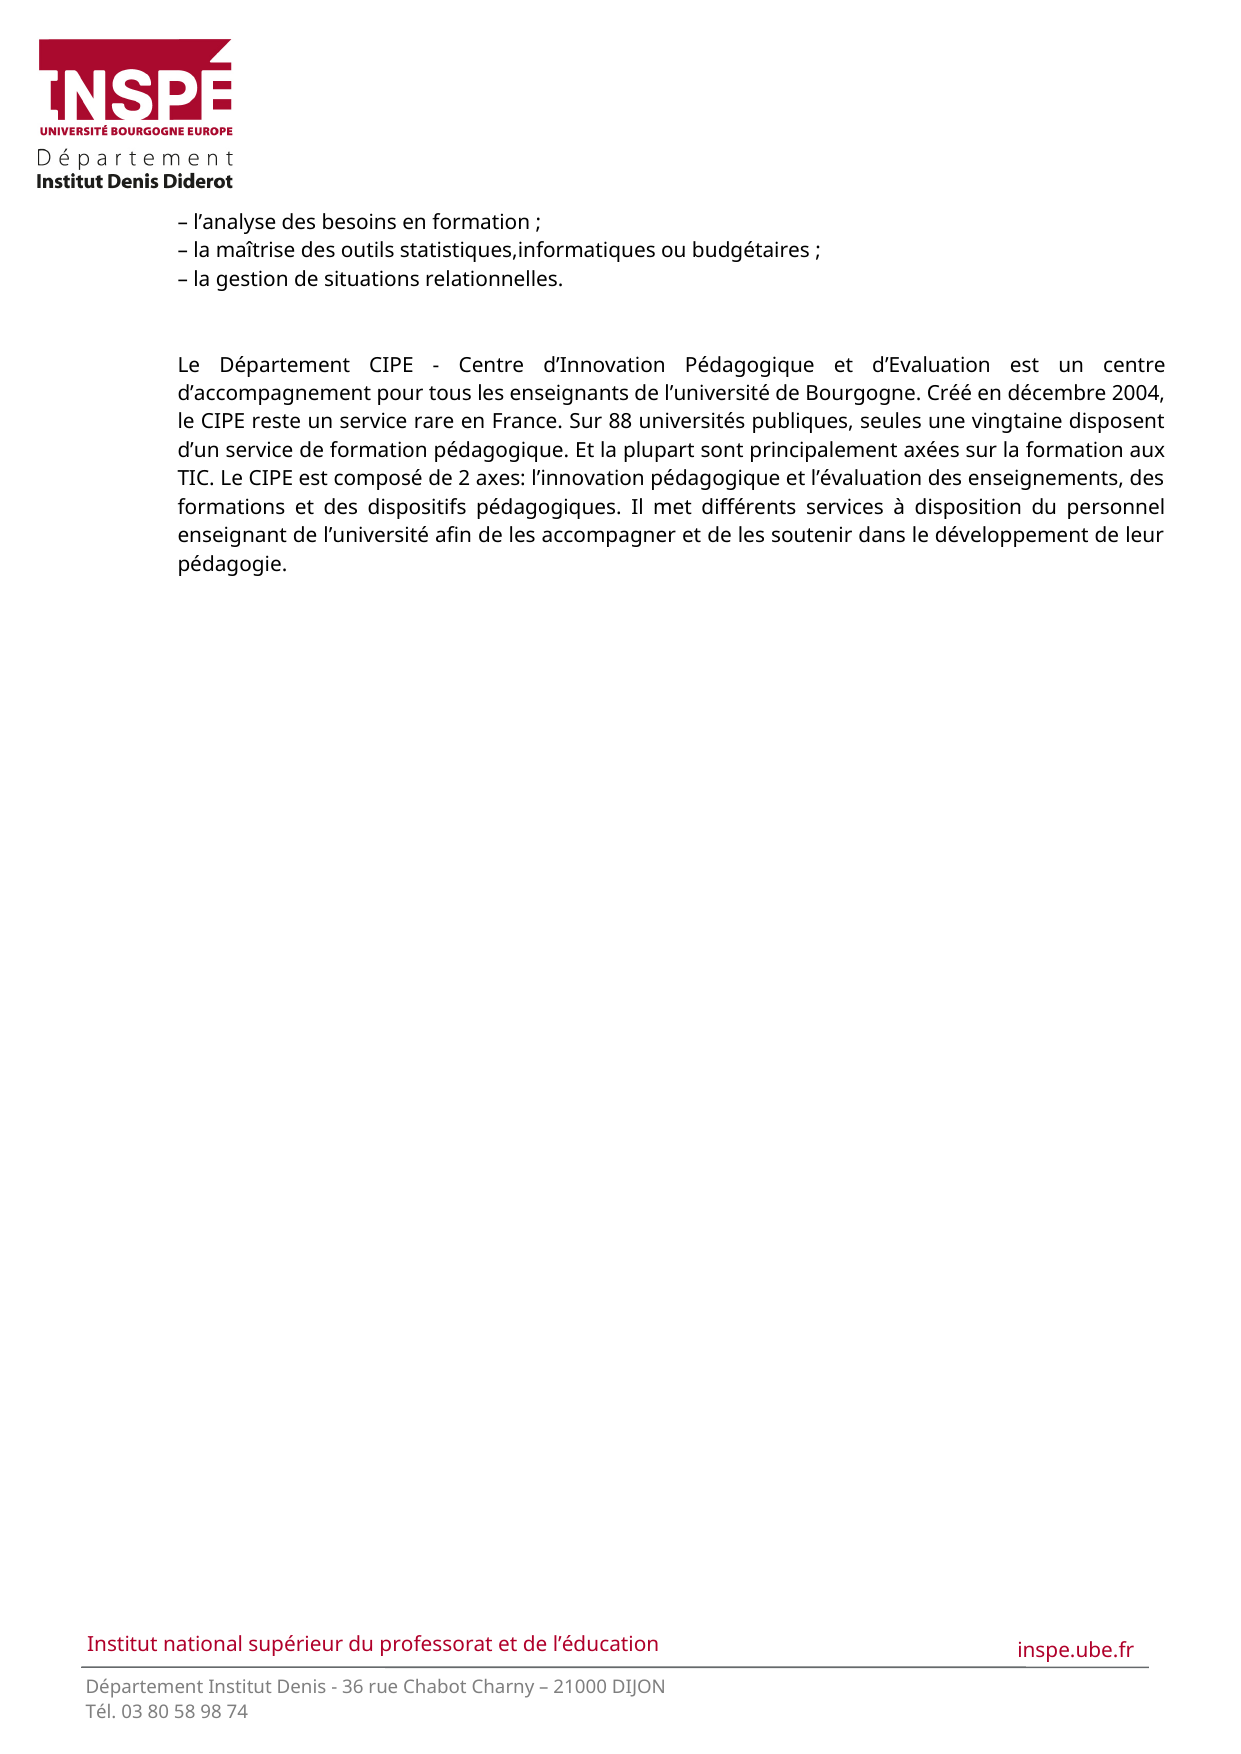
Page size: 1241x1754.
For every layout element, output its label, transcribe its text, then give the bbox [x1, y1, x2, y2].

picture [29, 29, 241, 197]
text Le Département CIPE - Centre d’Innovation Pédagogique et d’Evaluation est un centre d’accompagnement pour tous les enseignants de l’université de Bourgogne. Créé en décembre 2004, le CIPE reste un service rare en France. Sur 88 universités publiques, seules une vingtaine disposent d’un service de formation pédagogique. Et la plupart sont principalement axées sur la formation aux TIC. Le CIPE est composé de 2 axes: l’innovation pédagogique et l’évaluation des enseignements, des formations et des dispositifs pédagogiques. Il met différents services à disposition du personnel enseignant de l’université afin de les accompagner et de les soutenir dans le développement de leur pédagogie. [177, 350, 1166, 577]
text – la gestion de situations relationnelles. [177, 264, 1166, 292]
text – l’analyse des besoins en formation ; [177, 207, 1166, 235]
text – la maîtrise des outils statistiques,informatiques ou budgétaires ; [177, 235, 1166, 264]
